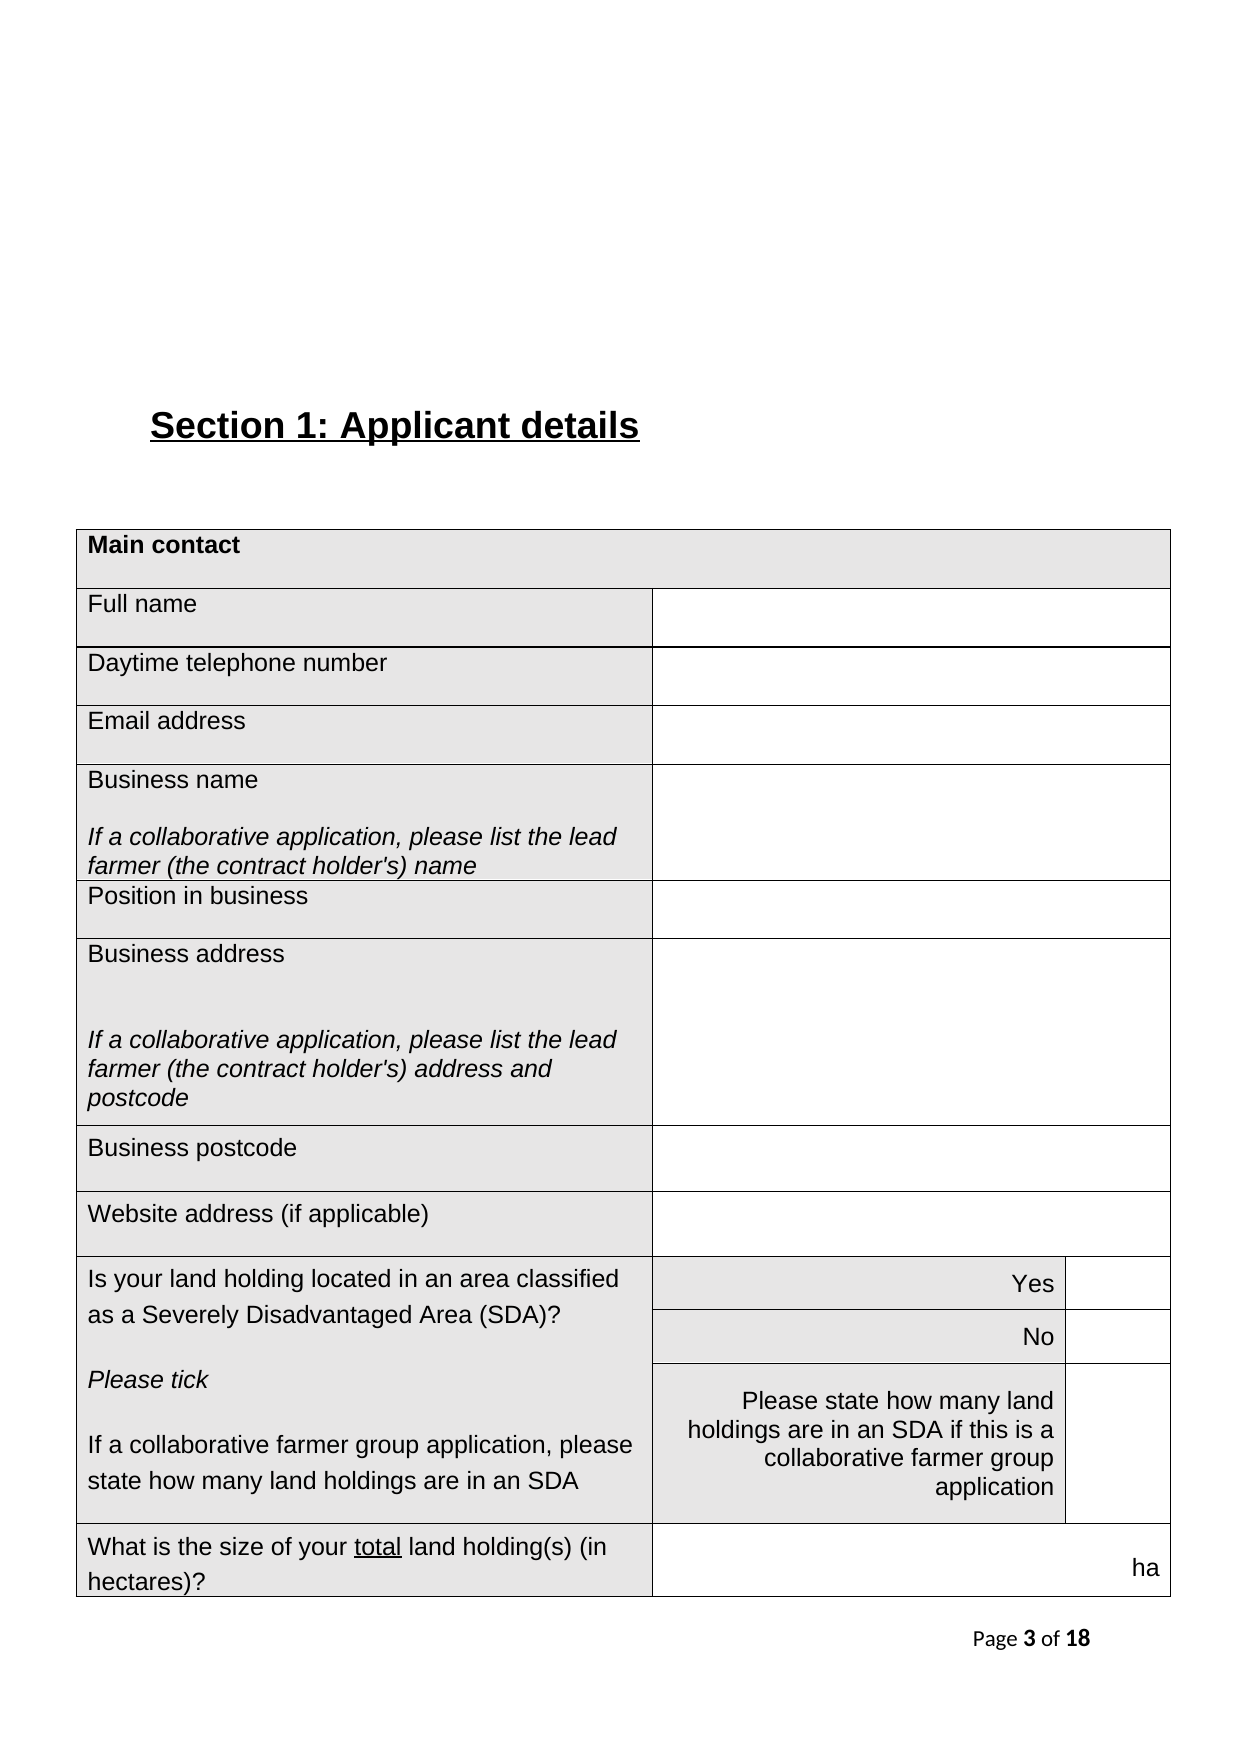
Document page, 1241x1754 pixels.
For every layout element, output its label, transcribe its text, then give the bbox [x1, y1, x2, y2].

table_cell [653, 881, 1170, 938]
table_cell Yes [653, 1257, 1065, 1309]
table_cell [653, 1192, 1170, 1256]
table_cell [1066, 1310, 1170, 1362]
table_cell Position in business [77, 881, 652, 938]
table_cell Full name [77, 589, 652, 646]
table_cell Website address (if applicable) [77, 1192, 652, 1256]
table_cell Business postcode [77, 1126, 652, 1191]
table_cell [653, 706, 1170, 763]
table_header Main contact [77, 530, 1170, 588]
table_cell No [653, 1310, 1065, 1362]
table_cell Is your land holding located in an area classified as a Severely Disadvantaged Area (SDA)? Please tick If a collaborative farmer group application, please state how many land holdings are in an SDA [77, 1257, 652, 1523]
table_cell Business name If a collaborative application, please list the lead farmer (the contract holder's) name [77, 765, 652, 879]
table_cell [77, 1524, 652, 1596]
table_cell Business address If a collaborative application, please list the lead farmer (the contract holder's) address and postcode [77, 939, 652, 1125]
table_cell [653, 1126, 1170, 1191]
table_cell Email address [77, 706, 652, 763]
table_cell [1066, 1364, 1170, 1523]
table_cell [653, 939, 1170, 1125]
table_cell [1066, 1257, 1170, 1309]
table_cell [653, 648, 1170, 705]
table_cell [653, 765, 1170, 879]
table_cell Daytime telephone number [77, 648, 652, 705]
text Section 1: Applicant details [150, 403, 1090, 446]
table_cell ha [653, 1524, 1170, 1596]
table_cell [653, 589, 1170, 646]
table_cell Please state how many land holdings are in an SDA if this is a collaborative farmer group application [653, 1364, 1065, 1523]
